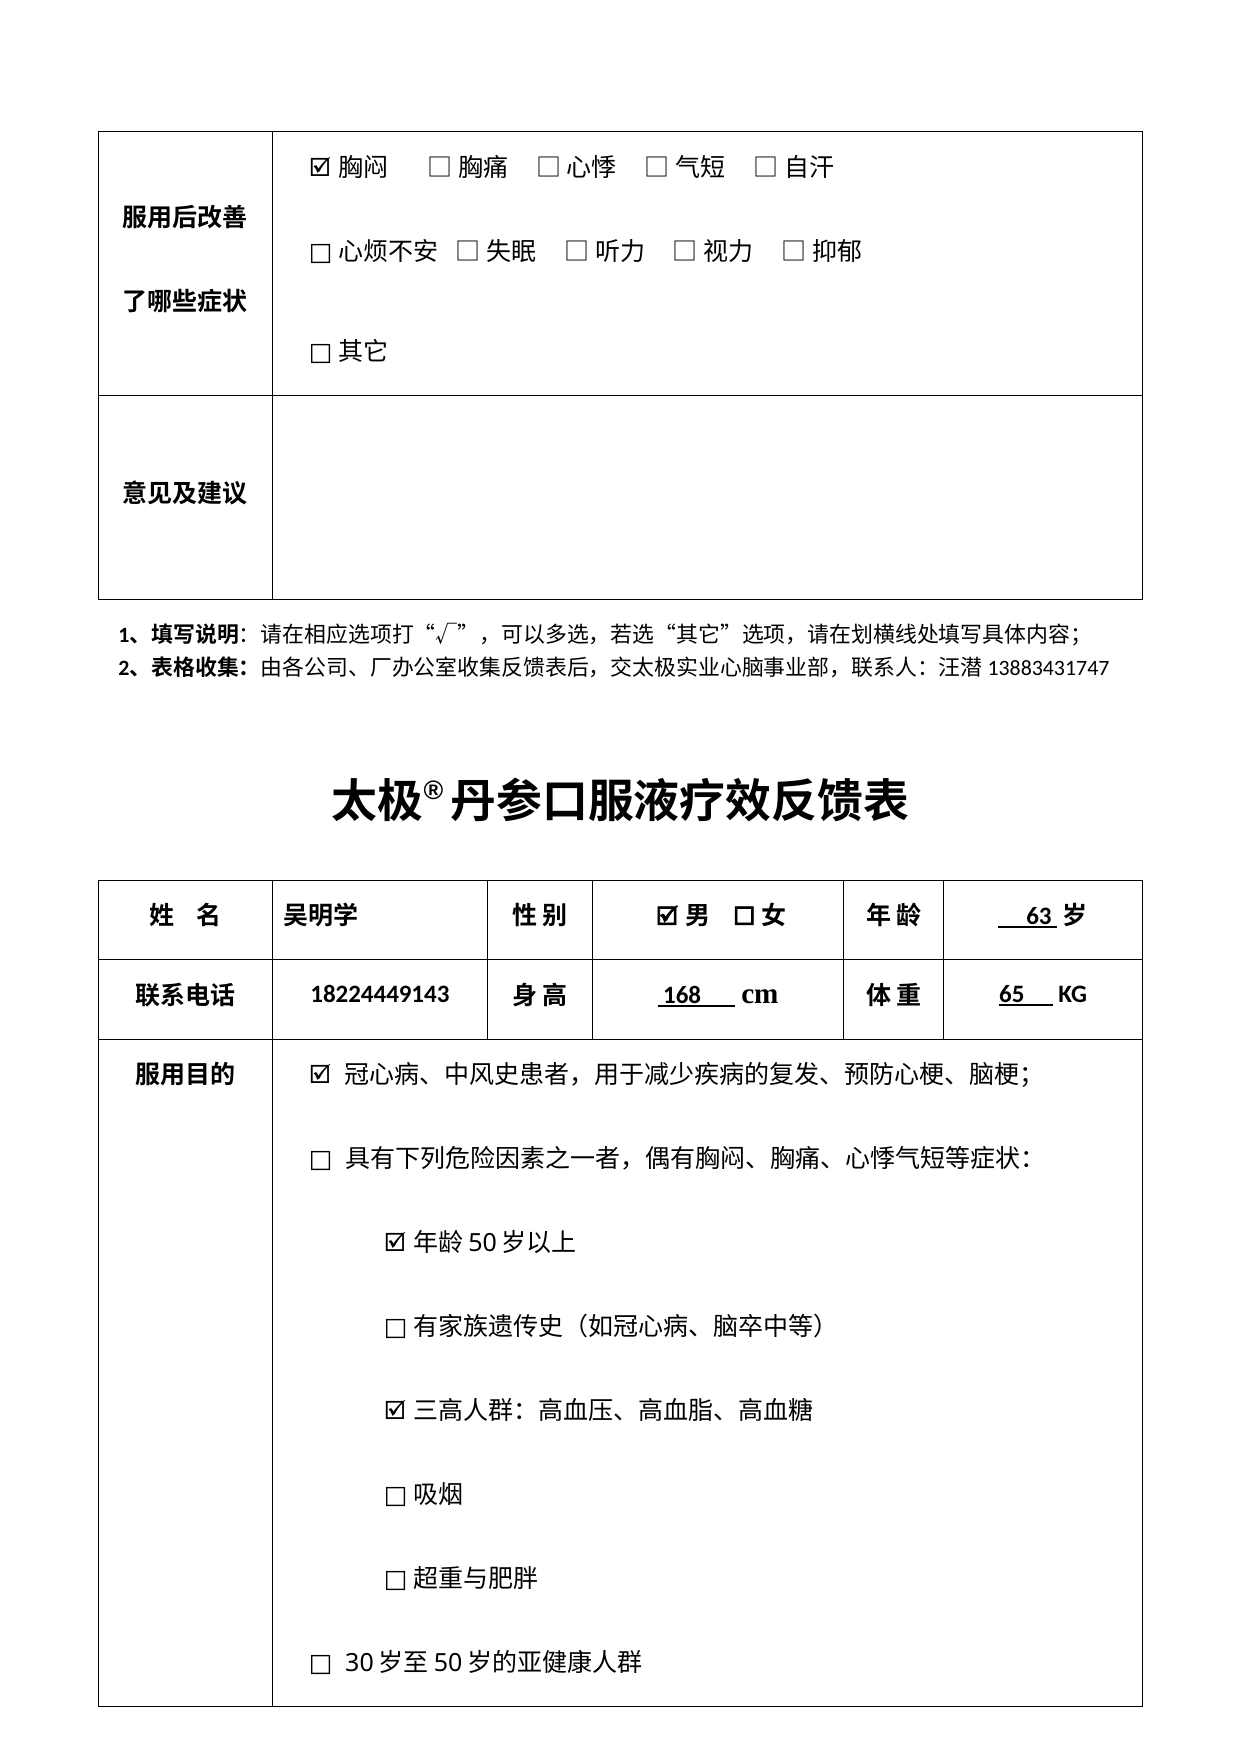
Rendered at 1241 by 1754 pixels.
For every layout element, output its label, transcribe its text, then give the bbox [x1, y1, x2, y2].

table_cell 联系电话 [99, 960, 272, 1039]
table_cell 服用目的 [99, 1040, 272, 1706]
table_header 63 岁 [944, 881, 1142, 959]
table_header 性 别 [488, 881, 592, 959]
table_cell 18224449143 [273, 960, 487, 1039]
text 太极® 丹参口服液疗效反馈表 [118, 748, 1122, 847]
text 2、表格收集：由各公司、厂办公室收集反馈表后，交太极实业心脑事业部，联系人：汪潜 13883431747 [118, 649, 1122, 682]
table_cell 胸闷 □ 胸痛 □ 心悸 □ 气短 □ 自汗 □ 心烦不安 □ 失眠 □ 听力 □ 视力 □ 抑郁 □ 其它 [273, 132, 1142, 395]
table_header 吴明学 [273, 881, 487, 959]
text 1、填写说明：请在相应选项打“√”，可以多选，若选“其它”选项，请在划横线处填写具体内容； [118, 617, 1122, 649]
table_cell 65 KG [944, 960, 1142, 1039]
table_header 男 女 [593, 881, 843, 959]
table_header 年 龄 [844, 881, 943, 959]
table_cell 168 cm [593, 960, 843, 1039]
table_cell [273, 396, 1142, 599]
table_header 姓 名 [99, 881, 272, 959]
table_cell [273, 1040, 1142, 1706]
table_cell 服用后改善 了哪些症状 [99, 132, 272, 395]
table_cell 身 高 [488, 960, 592, 1039]
table_cell 体 重 [844, 960, 943, 1039]
table_cell 意见及建议 [99, 396, 272, 599]
